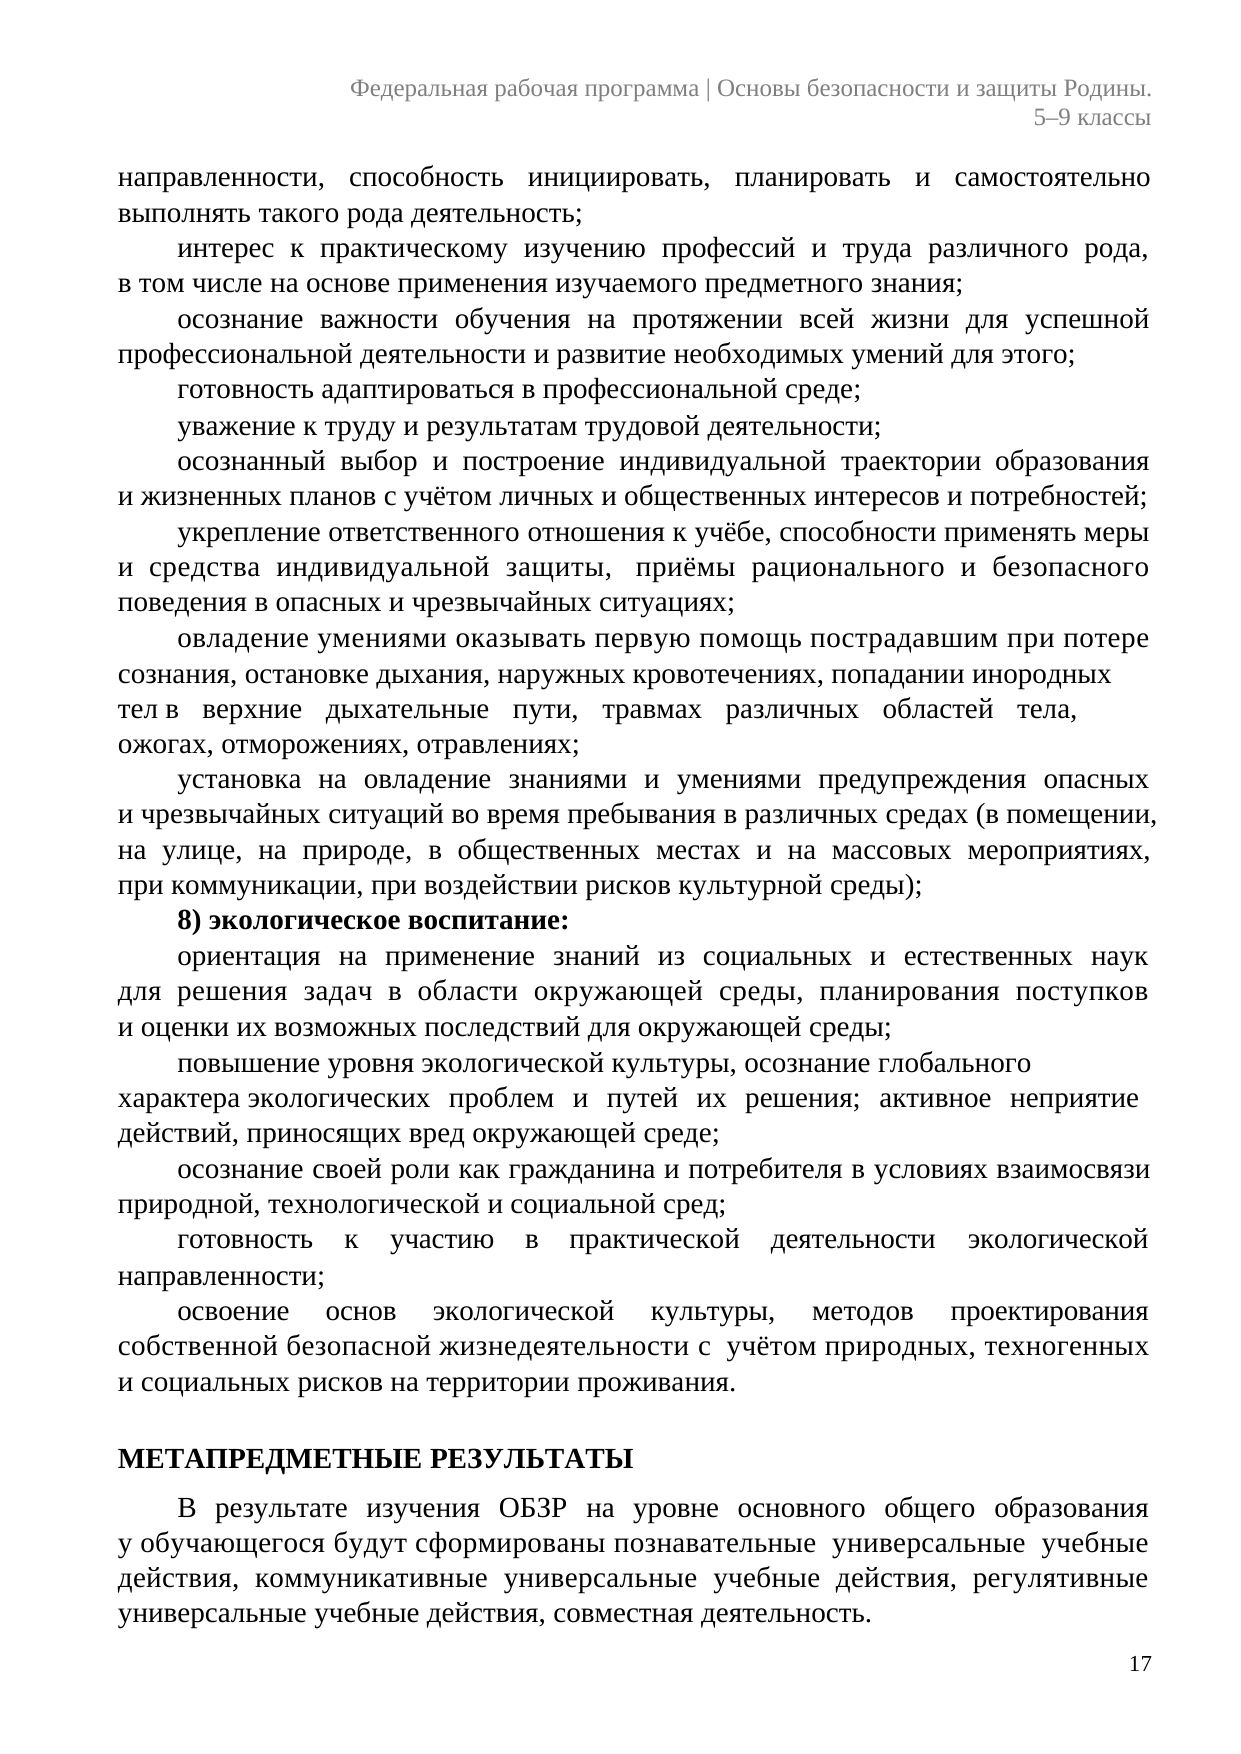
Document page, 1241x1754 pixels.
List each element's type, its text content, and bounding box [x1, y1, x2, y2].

text В результате изучения ОБЗР на уровне основного общего образования у обучающегося будут сформированы познавательные универсальные учебные действия, коммуникативные универсальные учебные действия, регулятивные универсальные учебные действия, совместная деятельность. [118, 1490, 1157, 1629]
text овладение умениями оказывать первую помощь пострадавшим при потере сознания, остановке дыхания, наружных кровотечениях, попадании инородных тел в верхние дыхательные пути, травмах различных областей тела, ожогах, отморожениях, отравлениях; [118, 621, 1158, 760]
text природной, технологической и социальной сред; [118, 1186, 1240, 1220]
text МЕТАПРЕДМЕТНЫЕ РЕЗУЛЬТАТЫ [118, 1441, 1240, 1475]
text готовность адаптироваться в профессиональной среде; [177, 372, 1240, 405]
text направленности; [118, 1258, 1240, 1291]
text освоение основ экологической культуры, методов проектирования [177, 1293, 1240, 1326]
text Федеральная рабочая программа | Основы безопасности и защиты Родины. 5–9 классы [350, 73, 1158, 131]
text ориентация на применение знаний из социальных и естественных наук для решения задач в области окружающей среды, планирования поступков и оценки их возможных последствий для окружающей среды; [118, 938, 1157, 1042]
text 17 [1129, 1651, 1240, 1677]
text уважение к труду и результатам трудовой деятельности; [177, 408, 1240, 441]
text направленности, способность инициировать, планировать и самостоятельно [118, 159, 1240, 192]
text установка на овладение знаниями и умениями предупреждения опасных и чрезвычайных ситуаций во время пребывания в различных средах (в помещении, на улице, на природе, в общественных местах и на массовых мероприятиях, при коммуникации, при воздействии рисков культурной среды); [118, 761, 1159, 901]
text профессиональной деятельности и развитие необходимых умений для этого; [118, 336, 1240, 370]
text повышение уровня экологической культуры, осознание глобального характера экологических проблем и путей их решения; активное неприятие действий, приносящих вред окружающей среде; [118, 1045, 1157, 1149]
text собственной безопасной жизнедеятельности с учётом природных, техногенных и социальных рисков на территории проживания. [118, 1328, 1158, 1397]
text осознание своей роли как гражданина и потребителя в условиях взаимосвязи [177, 1151, 1240, 1185]
text осознание важности обучения на протяжении всей жизни для успешной [177, 301, 1240, 335]
text готовность к участию в практической деятельности экологической [177, 1222, 1240, 1255]
text осознанный выбор и построение индивидуальной траектории образования и жизненных планов с учётом личных и общественных интересов и потребностей; [118, 443, 1157, 512]
text выполнять такого рода деятельность; [118, 195, 1240, 228]
text интерес к практическому изучению профессий и труда различного рода, в том числе на основе применения изучаемого предметного знания; [118, 230, 1156, 299]
text укрепление ответственного отношения к учёбе, способности применять меры и средства индивидуальной защиты, приёмы рационального и безопасного поведения в опасных и чрезвычайных ситуациях; [118, 514, 1158, 618]
text 8) экологическое воспитание: [177, 902, 1240, 936]
